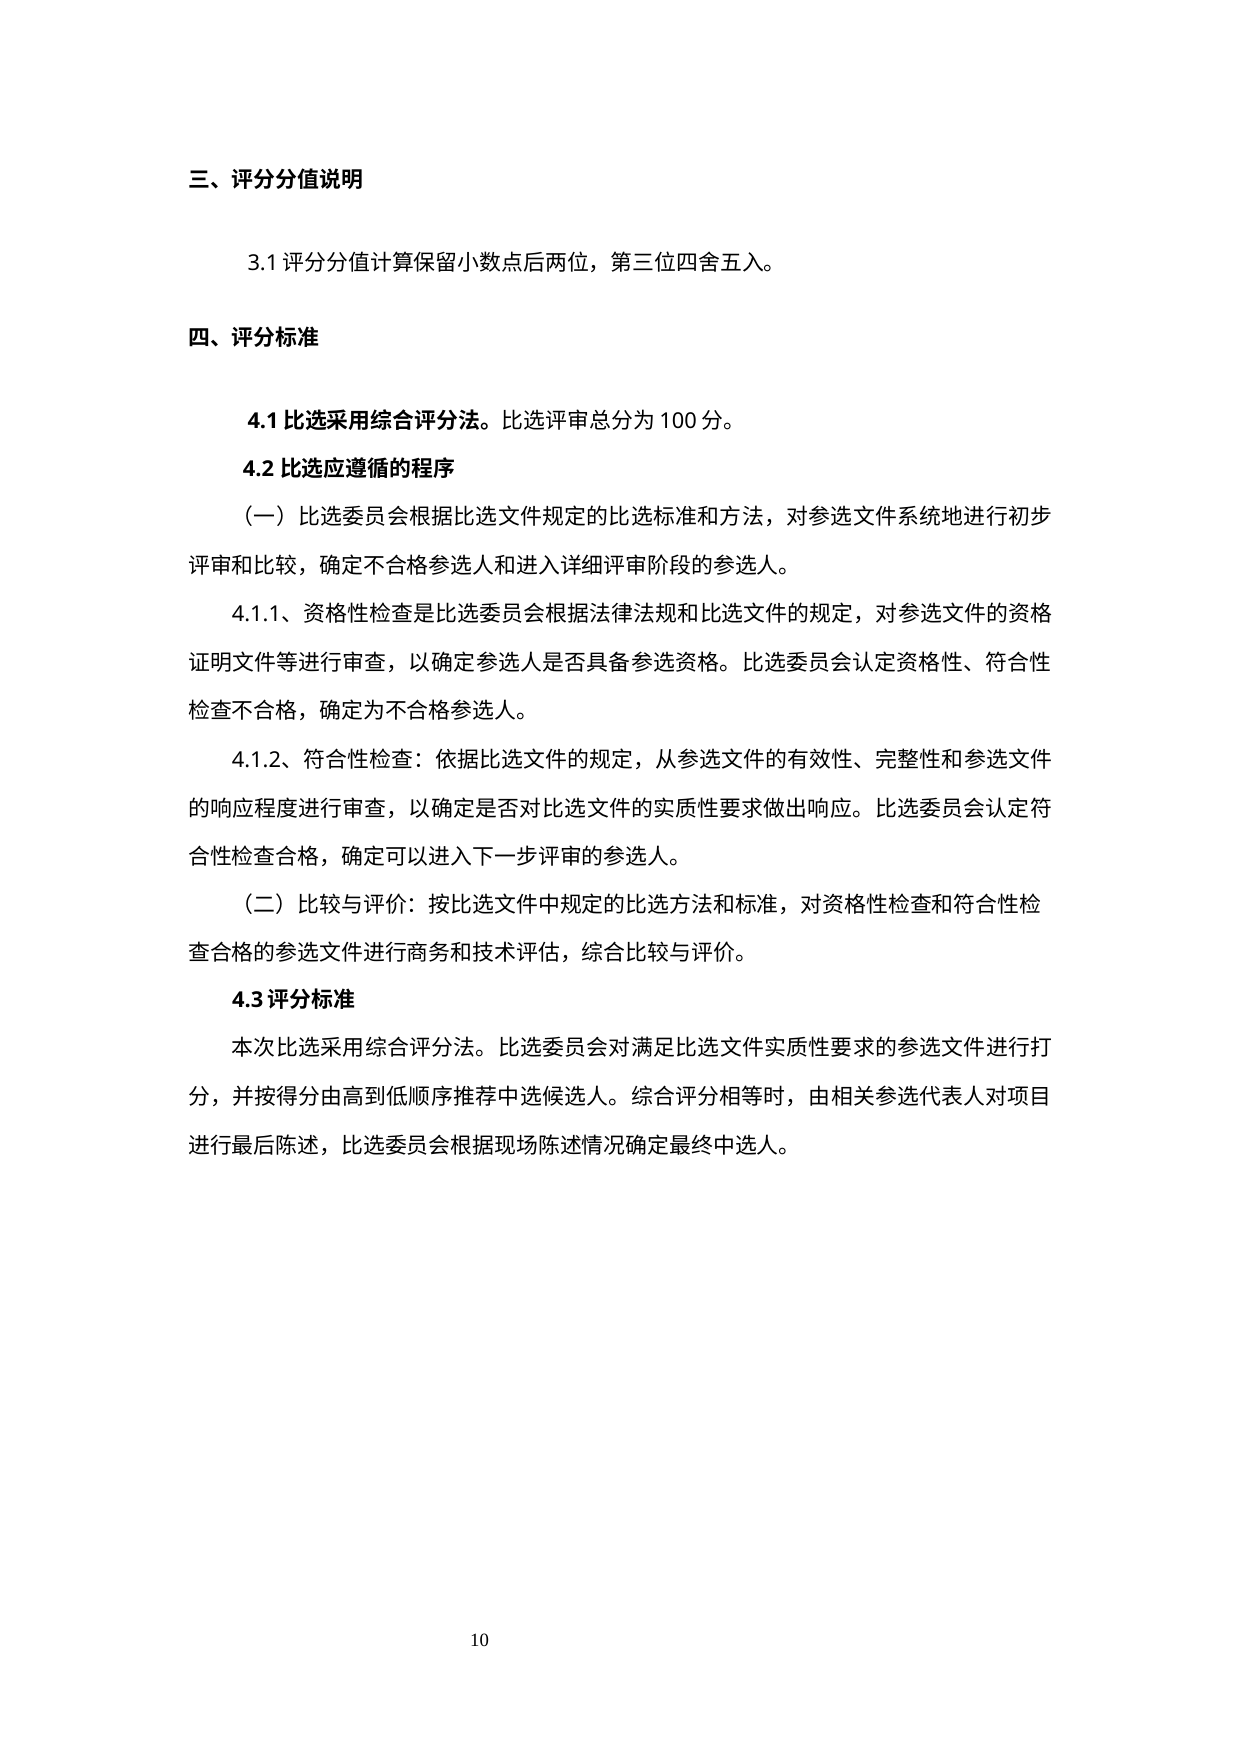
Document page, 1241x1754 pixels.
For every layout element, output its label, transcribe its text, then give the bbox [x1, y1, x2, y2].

text （一）比选委员会根据比选文件规定的比选标准和方法，对参选文件系统地进行初步评审和比较，确定不合格参选人和进入详细评审阶段的参选人。 [188, 498, 1052, 580]
text 4.3评分标准 [188, 982, 1052, 1014]
text 3.1评分分值计算保留小数点后两位，第三位四舍五入。 [188, 244, 1052, 277]
text 4.2 比选应遵循的程序 [188, 451, 1052, 483]
text 4.1.2、符合性检查：依据比选文件的规定，从参选文件的有效性、完整性和参选文件的响应程度进行审查，以确定是否对比选文件的实质性要求做出响应。比选委员会认定符合性检查合格，确定可以进入下一步评审的参选人。 [188, 741, 1052, 871]
text 4.1比选采用综合评分法。比选评审总分为100分。 [188, 403, 1052, 435]
text 4.1.1、资格性检查是比选委员会根据法律法规和比选文件的规定，对参选文件的资格证明文件等进行审查，以确定参选人是否具备参选资格。比选委员会认定资格性、符合性检查不合格，确定为不合格参选人。 [188, 596, 1052, 726]
subtitle 三、评分分值说明 [188, 162, 1052, 194]
text 本次比选采用综合评分法。比选委员会对满足比选文件实质性要求的参选文件进行打分，并按得分由高到低顺序推荐中选候选人。综合评分相等时，由相关参选代表人对项目进行最后陈述，比选委员会根据现场陈述情况确定最终中选人。 [188, 1030, 1052, 1160]
text （二）比较与评价：按比选文件中规定的比选方法和标准，对资格性检查和符合性检查合格的参选文件进行商务和技术评估，综合比较与评价。 [188, 887, 1052, 966]
subtitle 四、评分标准 [188, 320, 1052, 352]
